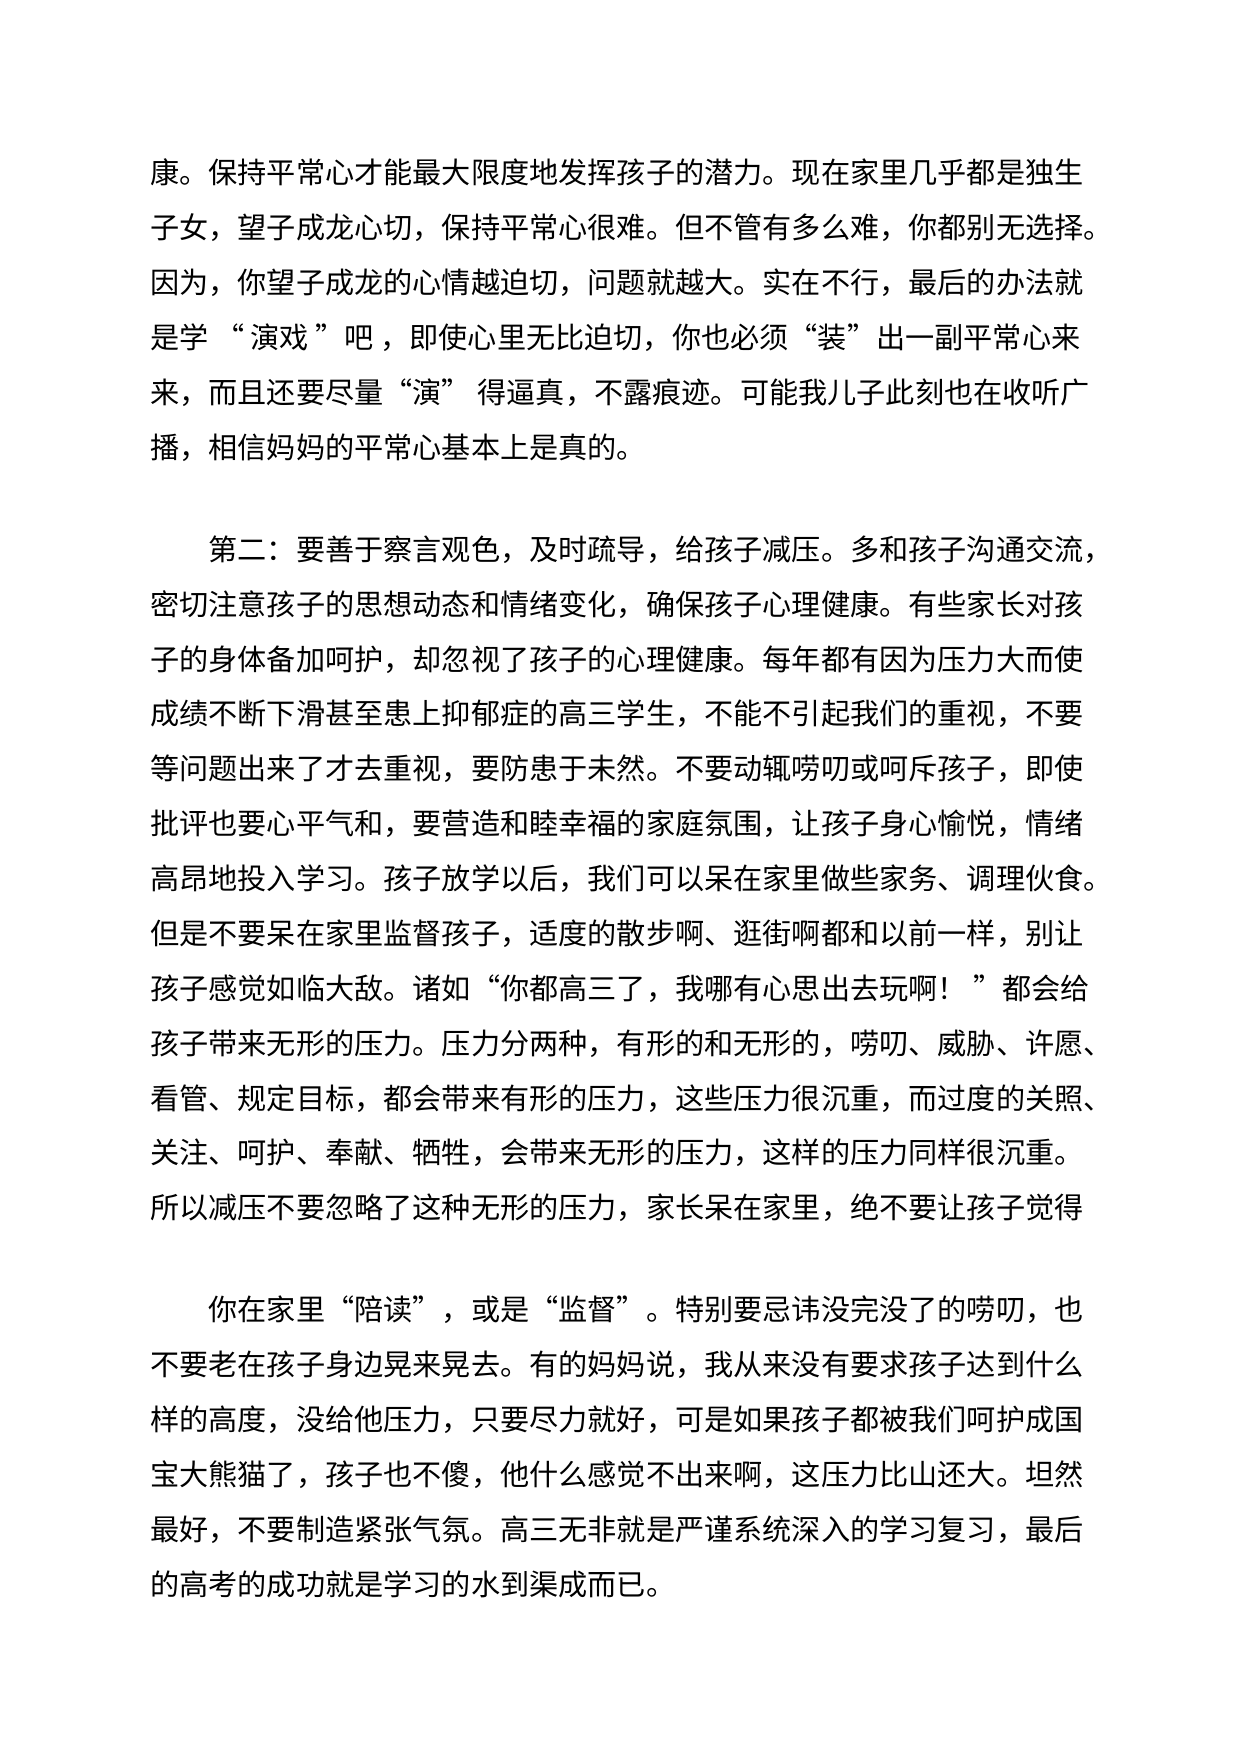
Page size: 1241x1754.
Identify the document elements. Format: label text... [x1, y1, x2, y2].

text 你在家里“陪读”，或是“监督”。特别要忌讳没完没了的唠叨，也不要老在孩子身边晃来晃去。有的妈妈说，我从来没有要求孩子达到什么样的高度，没给他压力，只要尽力就好，可是如果孩子都被我们呵护成国宝大熊猫了，孩子也不傻，他什么感觉不出来啊，这压力比山还大。坦然最好，不要制造紧张气氛。高三无非就是严谨系统深入的学习复习，最后的高考的成功就是学习的水到渠成而已。 [150, 1287, 1090, 1603]
text 第二：要善于察言观色，及时疏导，给孩子减压。多和孩子沟通交流，密切注意孩子的思想动态和情绪变化，确保孩子心理健康。有些家长对孩子的身体备加呵护，却忽视了孩子的心理健康。每年都有因为压力大而使成绩不断下滑甚至患上抑郁症的高三学生，不能不引起我们的重视，不要等问题出来了才去重视，要防患于未然。不要动辄唠叨或呵斥孩子，即使批评也要心平气和，要营造和睦幸福的家庭氛围，让孩子身心愉悦，情绪高昂地投入学习。孩子放学以后，我们可以呆在家里做些家务、调理伙食。但是不要呆在家里监督孩子，适度的散步啊、逛街啊都和以前一样，别让孩子感觉如临大敌。诸如“你都高三了，我哪有心思出去玩啊！ ”都会给孩子带来无形的压力。压力分两种，有形的和无形的，唠叨、威胁、许愿、看管、规定目标，都会带来有形的压力，这些压力很沉重，而过度的关照、关注、呵护、奉献、牺牲，会带来无形的压力，这样的压力同样很沉重。所以减压不要忽略了这种无形的压力，家长呆在家里，绝不要让孩子觉得 [150, 526, 1090, 1227]
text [150, 150, 1090, 467]
